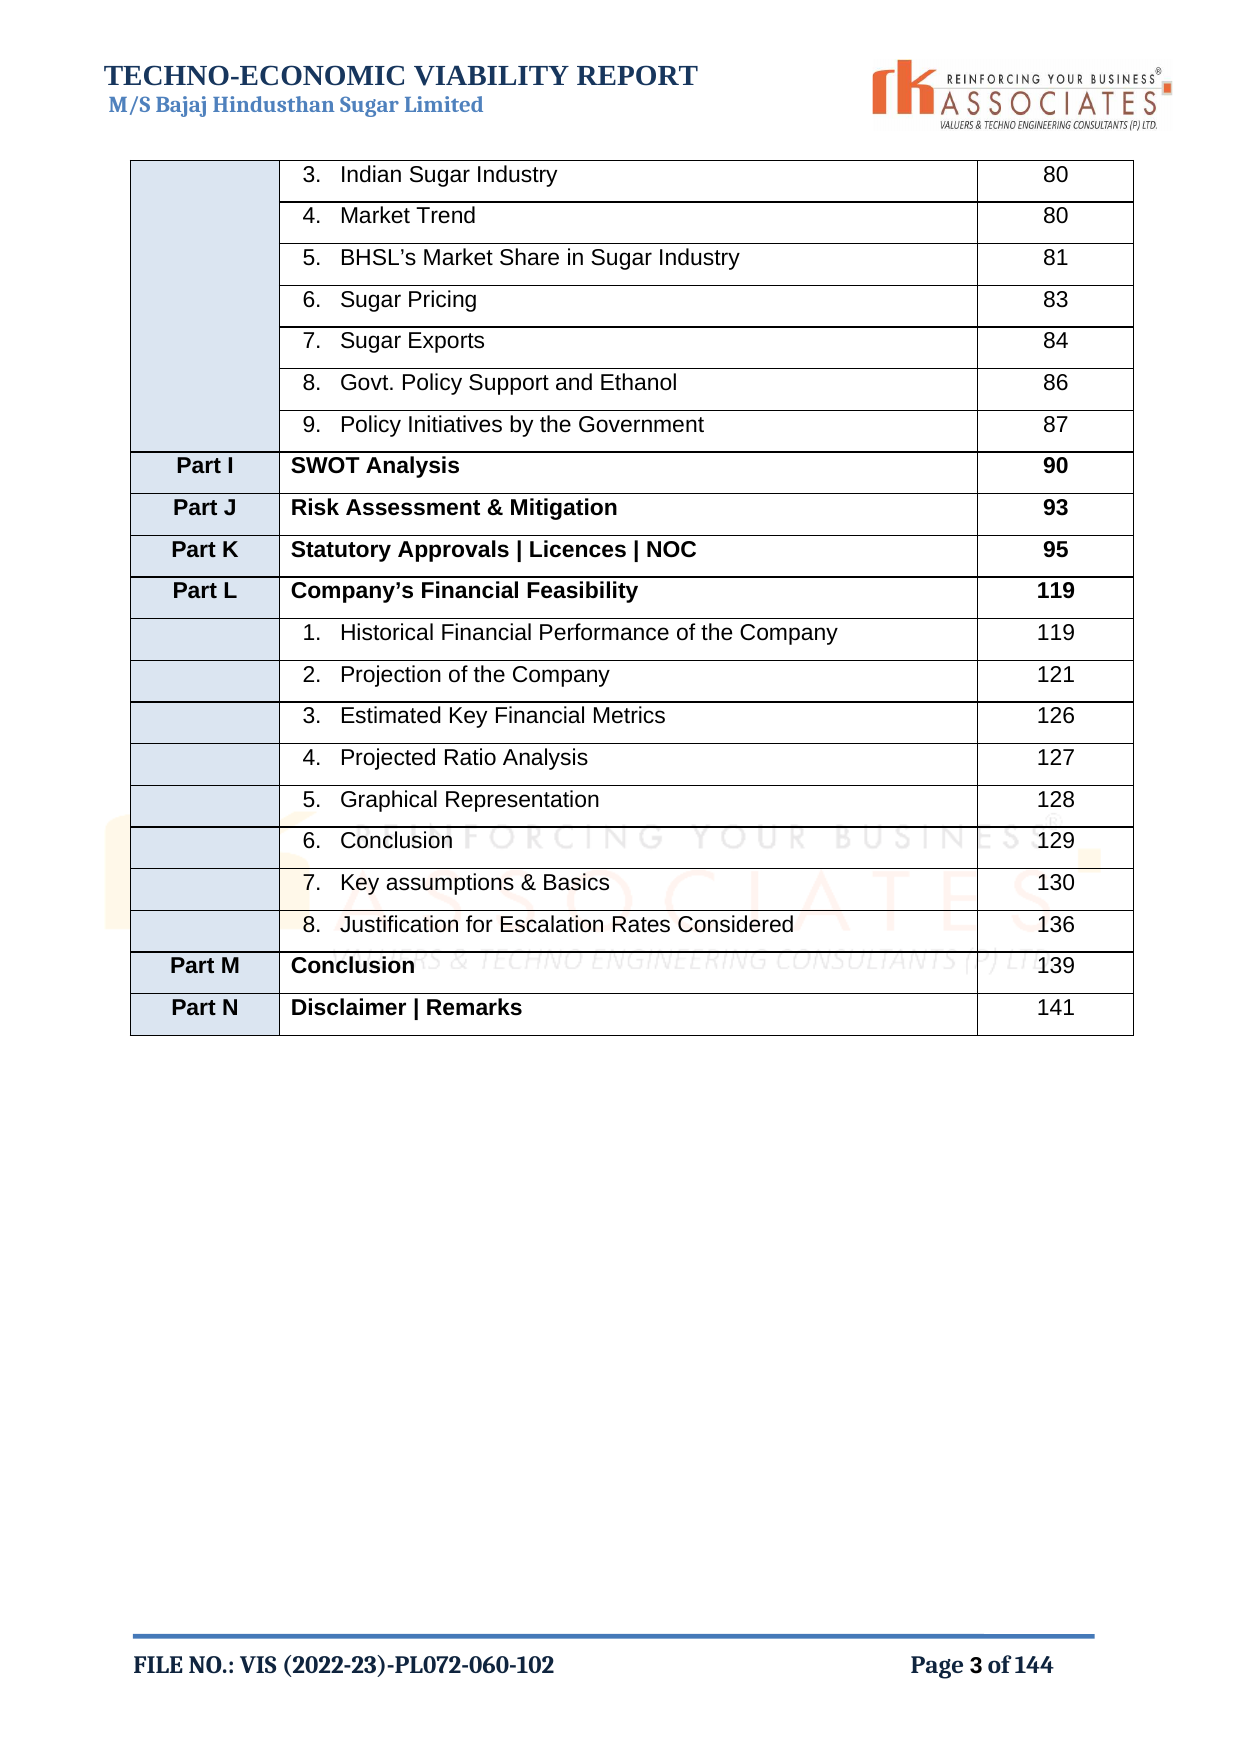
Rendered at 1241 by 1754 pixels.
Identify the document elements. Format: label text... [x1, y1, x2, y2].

table_cell 121 [978, 661, 1133, 701]
table_cell 126 [978, 703, 1133, 743]
table_cell Conclusion [280, 953, 977, 993]
table_cell 136 [978, 911, 1133, 951]
table_cell Indian Sugar Industry [280, 161, 977, 201]
table_cell 128 [978, 786, 1133, 826]
table_cell 80 [978, 203, 1133, 243]
table_cell [131, 703, 279, 743]
table_cell Part I [131, 453, 279, 493]
picture [872, 59, 1173, 131]
table_cell Graphical Representation [280, 786, 977, 826]
table_cell Part K [131, 536, 279, 576]
table_cell 119 [978, 619, 1133, 660]
table_cell 87 [978, 411, 1133, 451]
table_cell [131, 869, 279, 910]
table_cell 86 [978, 369, 1133, 410]
table_cell Conclusion [280, 828, 977, 868]
table_cell Key assumptions & Basics [280, 869, 977, 910]
table_cell Part L [131, 578, 279, 618]
table_cell 83 [978, 286, 1133, 326]
table_cell 90 [978, 453, 1133, 493]
table_cell 93 [978, 494, 1133, 535]
table_cell BHSL’s Market Share in Sugar Industry [280, 244, 977, 285]
table_cell [131, 619, 279, 660]
table_cell 127 [978, 744, 1133, 785]
table_cell Market Trend [280, 203, 977, 243]
table_cell 139 [978, 953, 1133, 993]
table_cell Company’s Financial Feasibility [280, 578, 977, 618]
table_cell 129 [978, 828, 1133, 868]
table_cell Estimated Key Financial Metrics [280, 703, 977, 743]
table_cell Part J [131, 494, 279, 535]
table_cell Risk Assessment & Mitigation [280, 494, 977, 535]
table_cell SWOT Analysis [280, 453, 977, 493]
table_cell 119 [978, 578, 1133, 618]
table_cell Part M [131, 953, 279, 993]
table_cell Part N [131, 994, 279, 1035]
table_cell Policy Initiatives by the Government [280, 411, 977, 451]
table_cell Sugar Pricing [280, 286, 977, 326]
table_cell [131, 786, 279, 826]
table_cell Disclaimer | Remarks [280, 994, 977, 1035]
table_cell 130 [978, 869, 1133, 910]
table_cell Projection of the Company [280, 661, 977, 701]
table_cell 141 [978, 994, 1133, 1035]
table_cell 84 [978, 328, 1133, 368]
table_cell 81 [978, 244, 1133, 285]
table_cell Justification for Escalation Rates Considered [280, 911, 977, 951]
table_cell [131, 911, 279, 951]
table_cell [131, 661, 279, 701]
table_cell Projected Ratio Analysis [280, 744, 977, 785]
table_cell [131, 828, 279, 868]
table_cell Historical Financial Performance of the Company [280, 619, 977, 660]
table_cell Sugar Exports [280, 328, 977, 368]
table_cell Govt. Policy Support and Ethanol [280, 369, 977, 410]
table_cell [131, 744, 279, 785]
table_cell Statutory Approvals | Licences | NOC [280, 536, 977, 576]
table_cell 95 [978, 536, 1133, 576]
table_cell 80 [978, 161, 1133, 201]
